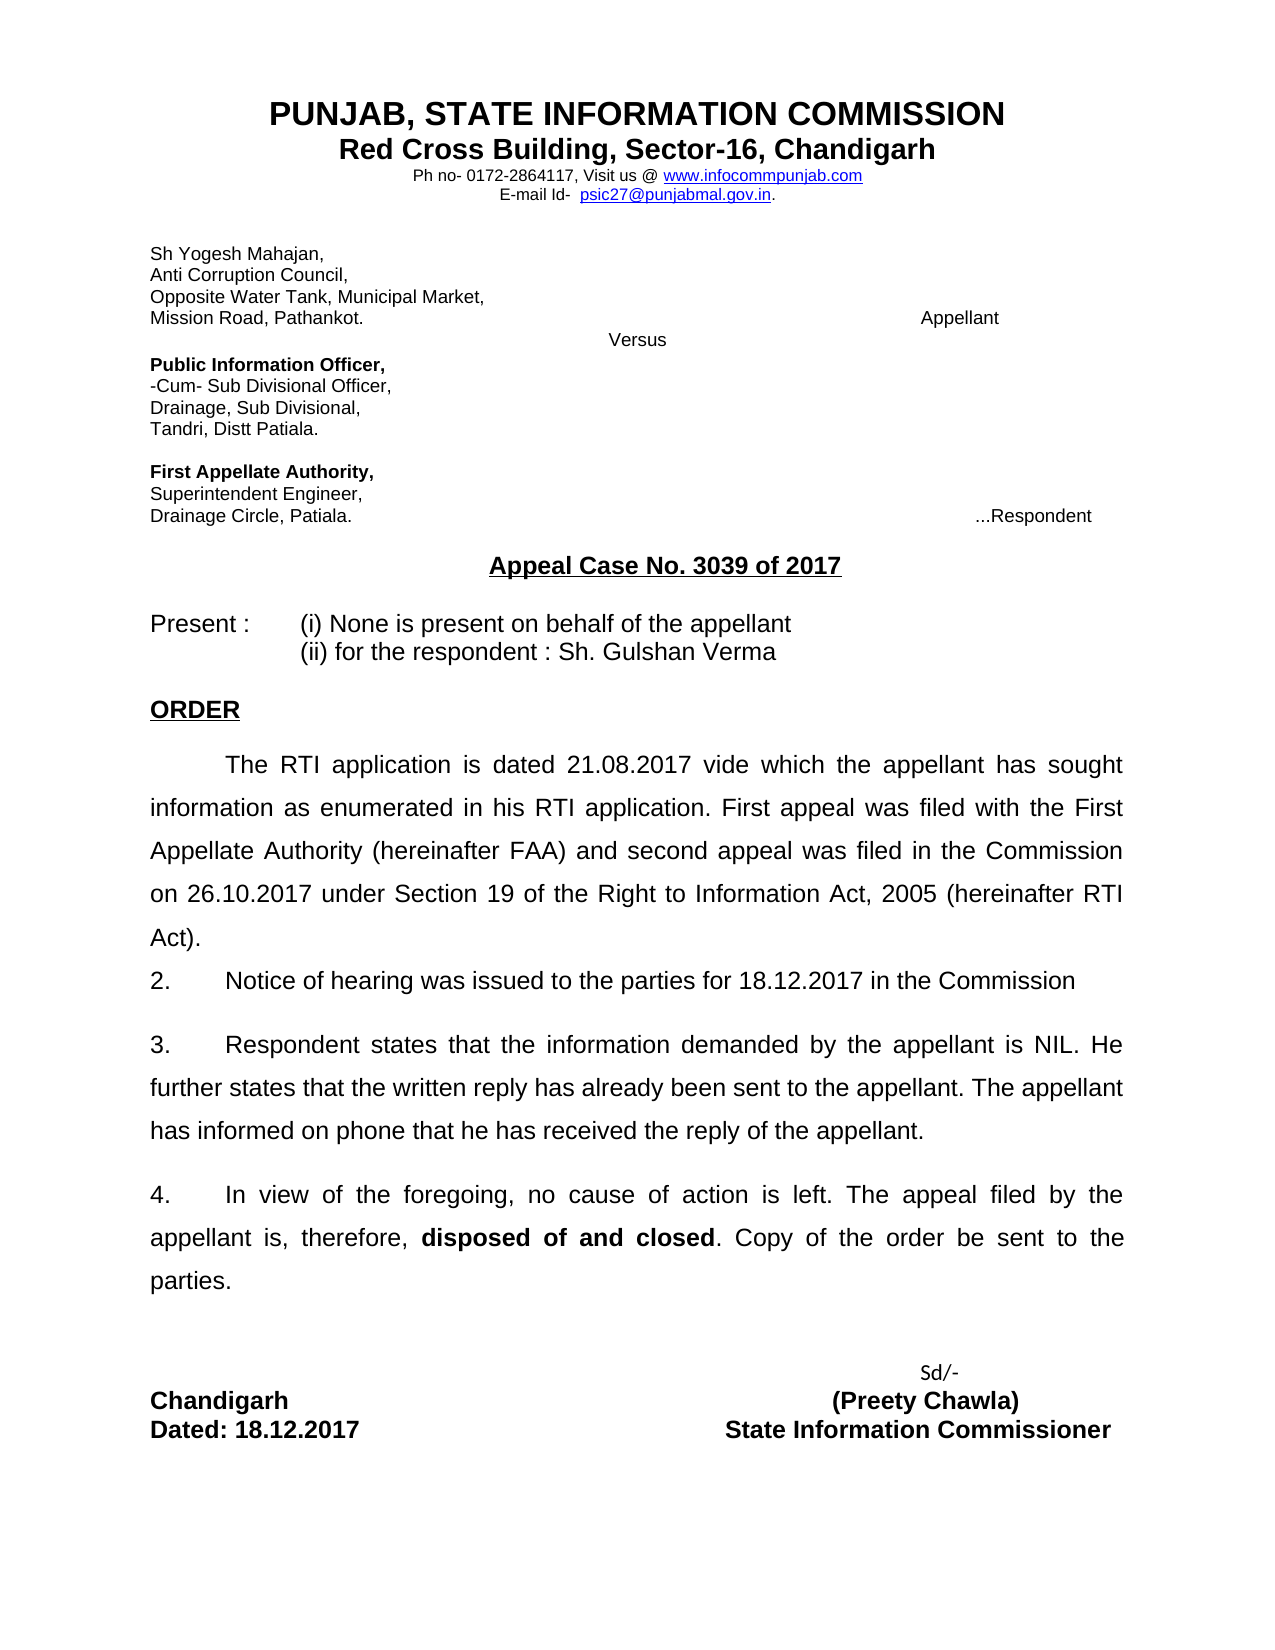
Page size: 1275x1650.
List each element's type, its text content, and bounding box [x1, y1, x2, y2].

text (ii) for the respondent : Sh. Gulshan Verma [300, 637, 1125, 666]
text 2. Notice of hearing was issued to the parties for 18.12.2017 in the Commission [150, 966, 1125, 994]
text Red Cross Building, Sector-16, Chandigarh [150, 132, 1125, 166]
text Mission Road, Pathankot. Appellant [150, 307, 1125, 329]
text Chandigarh (Preety Chawla) [150, 1386, 1125, 1415]
text Drainage Circle, Patiala. ...Respondent [150, 504, 1125, 526]
text PUNJAB, STATE INFORMATION COMMISSION [150, 94, 1125, 132]
text ORDER [150, 695, 1125, 724]
text Present : (i) None is present on behalf of the appellant [150, 609, 1125, 637]
text Superintendent Engineer, [150, 483, 1125, 504]
text First Appellate Authority, [150, 461, 1125, 483]
text Sd/- [150, 1358, 1125, 1386]
text E-mail Id- psic27@punjabmal.gov.in. [150, 185, 1125, 204]
text Ph no- 0172-2864117, Visit us @ www.infocommpunjab.com [150, 166, 1125, 185]
text Appeal Case No. 3039 of 2017 [150, 551, 1125, 579]
text Sh Yogesh Mahajan, Anti Corruption Council, [150, 242, 1125, 286]
text Dated: 18.12.2017 State Information Commissioner [150, 1415, 1125, 1443]
text 3. Respondent states that the information demanded by the appellant is NIL. He further states that the written reply has already been sent to the appellant. The appellant has informed on phone that he has received the reply of the appellant. [150, 1029, 1125, 1144]
text -Cum- Sub Divisional Officer, [150, 375, 1125, 397]
text 4. In view of the foregoing, no cause of action is left. The appeal filed by the appellant is, therefore, disposed of and closed. Copy of the order be sent to the parties. [150, 1180, 1125, 1295]
text Versus [150, 329, 1125, 350]
text Tandri, Distt Patiala. [150, 418, 1125, 440]
text Drainage, Sub Divisional, [150, 397, 1125, 418]
list The RTI application is dated 21.08.2017 vide which the appellant has sought information as enumerated in his RTI application. First appeal was filed with the First Appellate Authority (hereinafter FAA) and second appeal was filed in the Commission on 26.10.2017 under Section 19 of the Right to Information Act, 2005 (hereinafter RTI Act). [150, 750, 1125, 951]
text Public Information Officer, [150, 353, 1125, 375]
text Opposite Water Tank, Municipal Market, [150, 286, 1125, 307]
